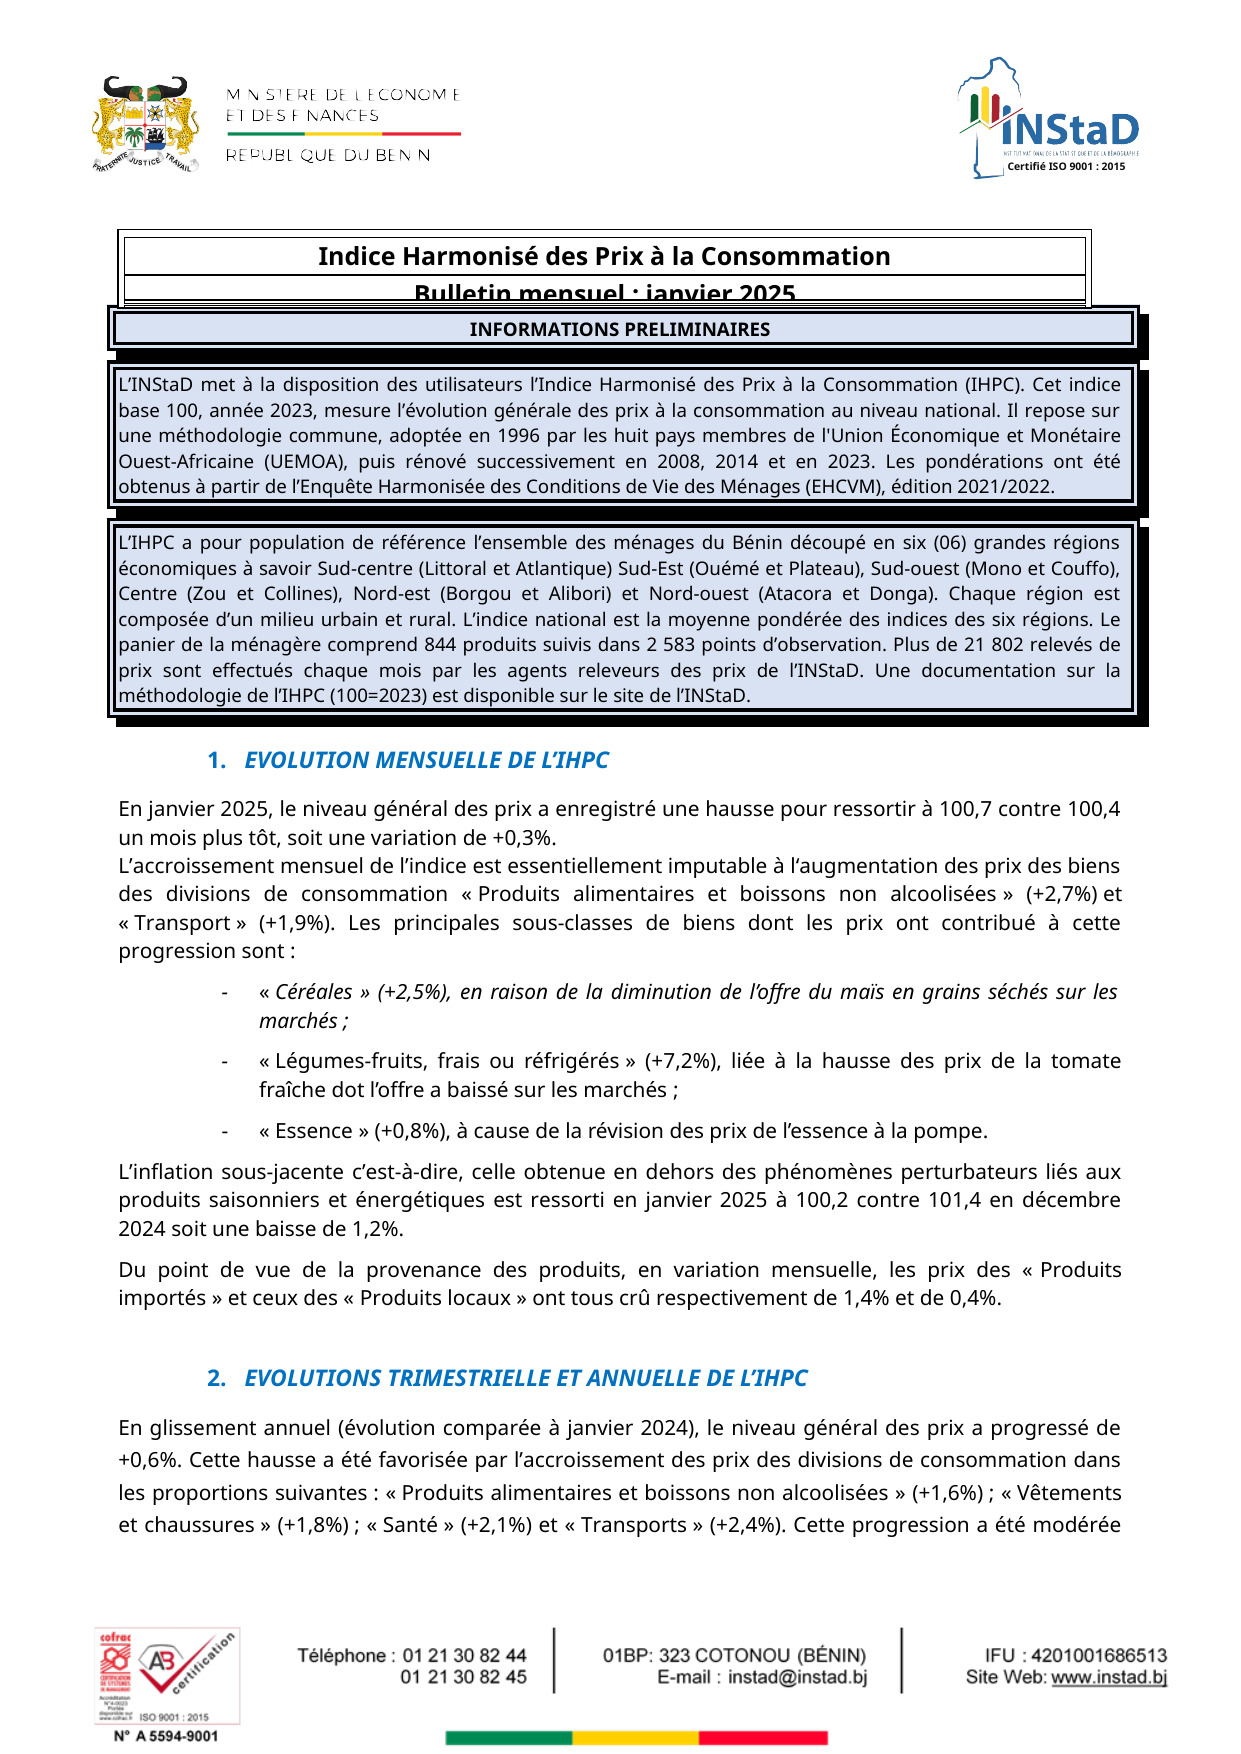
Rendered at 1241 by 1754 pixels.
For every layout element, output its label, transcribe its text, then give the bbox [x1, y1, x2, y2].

text L’INStaD met à la disposition des utilisateurs l’Indice Harmonisé des Prix à la Consommation (IHPC). Cet indice base 100, année 2023, mesure l’évolution générale des prix à la consommation au niveau national. Il repose sur une méthodologie commune, adoptée en 1996 par les huit pays membres de l'Union Économique et Monétaire Ouest-Africaine (UEMOA), puis rénové successivement en 2008, 2014 et en 2023. Les pondérations ont été obtenus à partir de l’Enquête Harmonisée des Conditions de Vie des Ménages (EHCVM), édition 2021/2022. [110, 364, 1137, 506]
text Du point de vue de la provenance des produits, en variation mensuelle, les prix des « Produits importés » et ceux des « Produits locaux » ont tous crû respectivement de 1,4% et de 0,4%. [118, 1255, 1122, 1312]
text L’inflation sous-jacente c’est-à-dire, celle obtenue en dehors des phénomènes perturbateurs liés aux produits saisonniers et énergétiques est ressorti en janvier 2025 à 100,2 contre 101,4 en décembre 2024 soit une baisse de 1,2%. [118, 1157, 1122, 1242]
picture [957, 56, 1139, 180]
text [118, 1413, 1122, 1539]
list « Essence » (+0,8%), à cause de la révision des prix de l’essence à la pompe. [221, 1116, 1122, 1144]
picture [90, 75, 462, 173]
text En janvier 2025, le niveau général des prix a enregistré une hausse pour ressortir à 100,7 contre 100,4 un mois plus tôt, soit une variation de +0,3%. [118, 794, 1122, 851]
list « Céréales » (+2,5%), en raison de la diminution de l’offre du maïs en grains séchés sur les marchés ; [221, 977, 1122, 1034]
text L’accroissement mensuel de l’indice est essentiellement imputable à l‘augmentation des prix des biens des divisions de consommation « Produits alimentaires et boissons non alcoolisées » (+2,7%) et « Transport » (+1,9%). Les principales sous-classes de biens dont les prix ont contribué à cette progression sont : [118, 851, 1122, 965]
text L’IHPC a pour population de référence l’ensemble des ménages du Bénin découpé en six (06) grandes régions économiques à savoir Sud-centre (Littoral et Atlantique) Sud-Est (Ouémé et Plateau), Sud-ouest (Mono et Couffo), Centre (Zou et Collines), Nord-est (Borgou et Alibori) et Nord-ouest (Atacora et Donga). Chaque région est composée d’un milieu urbain et rural. L’indice national est la moyenne pondérée des indices des six régions. Le panier de la ménagère comprend 844 produits suivis dans 2 583 points d’observation. Plus de 21 802 relevés de prix sont effectués chaque mois par les agents releveurs des prix de l’INStaD. Une documentation sur la méthodologie de l’IHPC (100=2023) est disponible sur le site de l’INStaD. [110, 521, 1137, 715]
text INFORMATIONS PRELIMINAIRES [110, 308, 1137, 348]
list « Légumes-fruits, frais ou réfrigérés » (+7,2%), liée à la hausse des prix de la tomate fraîche dot l’offre a baissé sur les marchés ; [221, 1047, 1122, 1103]
picture [93, 1627, 1170, 1749]
list EVOLUTIONS TRIMESTRIELLE ET ANNUELLE DE L’IHPC [207, 1362, 1122, 1393]
list EVOLUTION MENSUELLE DE L’IHPC [207, 744, 1122, 775]
